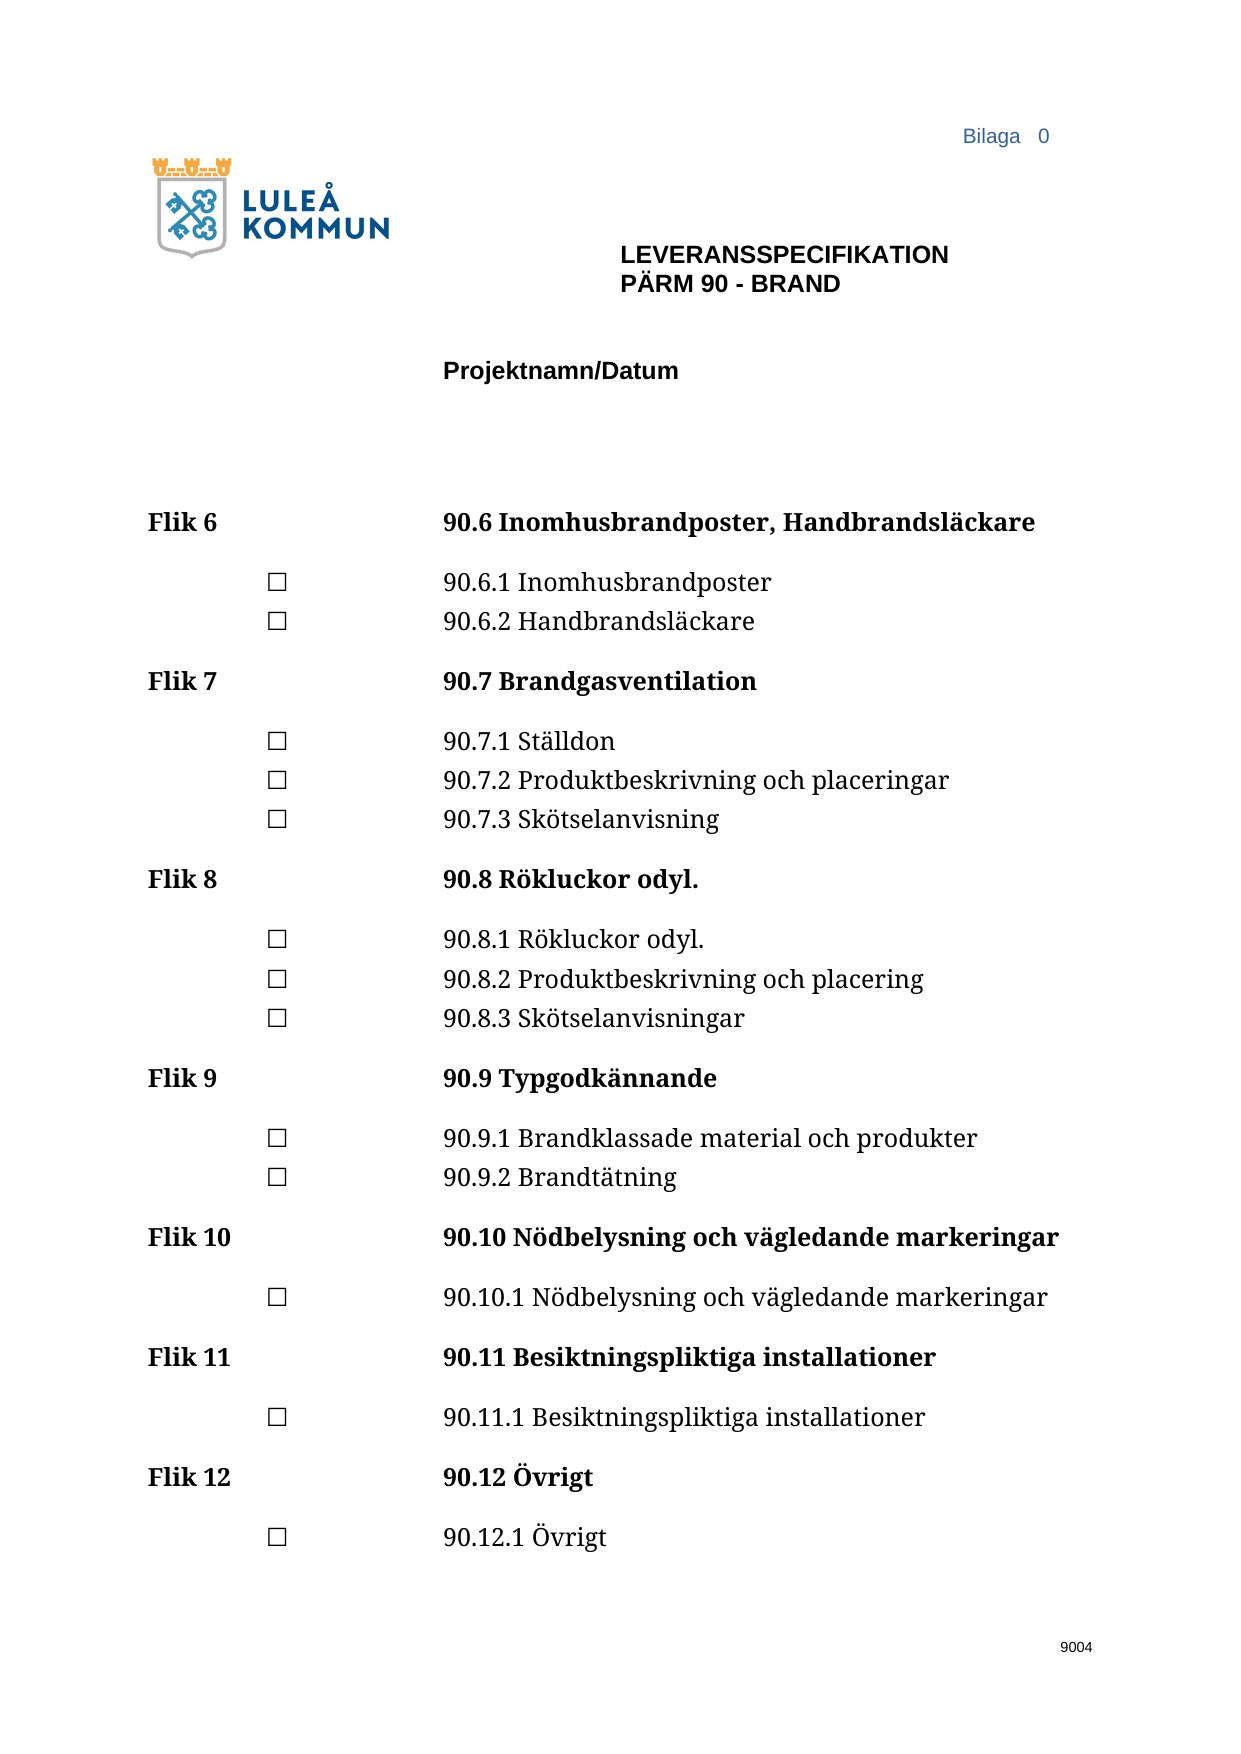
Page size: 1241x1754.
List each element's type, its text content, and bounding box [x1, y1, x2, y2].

text Flik 7 90.7 Brandgasventilation [148, 664, 1093, 698]
text 90.10.1 Nödbelysning och vägledande markeringar [148, 1279, 1093, 1314]
text 90.7.1 Ställdon [148, 724, 1093, 758]
text 90.12.1 Övrigt [148, 1519, 1093, 1554]
text 90.6.1 Inomhusbrandposter [148, 564, 1093, 599]
text 90.8.1 Rökluckor odyl. [148, 922, 1093, 956]
text Flik 6 90.6 Inomhusbrandposter, Handbrandsläckare [148, 504, 1093, 539]
text Flik 11 90.11 Besiktningspliktiga installationer [148, 1339, 1093, 1374]
text Flik 12 90.12 Övrigt [148, 1459, 1093, 1494]
text 90.11.1 Besiktningspliktiga installationer [148, 1399, 1093, 1434]
text 90.9.1 Brandklassade material och produkter 90.9.2 Brandtätning [148, 1120, 1093, 1194]
text 90.6.2 Handbrandsläckare [148, 604, 1093, 638]
text Flik 8 90.8 Rökluckor odyl. [148, 862, 1093, 896]
text 90.8.2 Produktbeskrivning och placering [148, 961, 1093, 995]
text Flik 10 90.10 Nödbelysning och vägledande markeringar [148, 1219, 1093, 1254]
picture [147, 152, 394, 264]
text Flik 9 90.9 Typgodkännande [148, 1060, 1093, 1094]
text 90.7.2 Produktbeskrivning och placeringar [148, 763, 1093, 797]
text 90.7.3 Skötselanvisning [148, 802, 1093, 836]
text 90.8.3 Skötselanvisningar [148, 1000, 1093, 1034]
